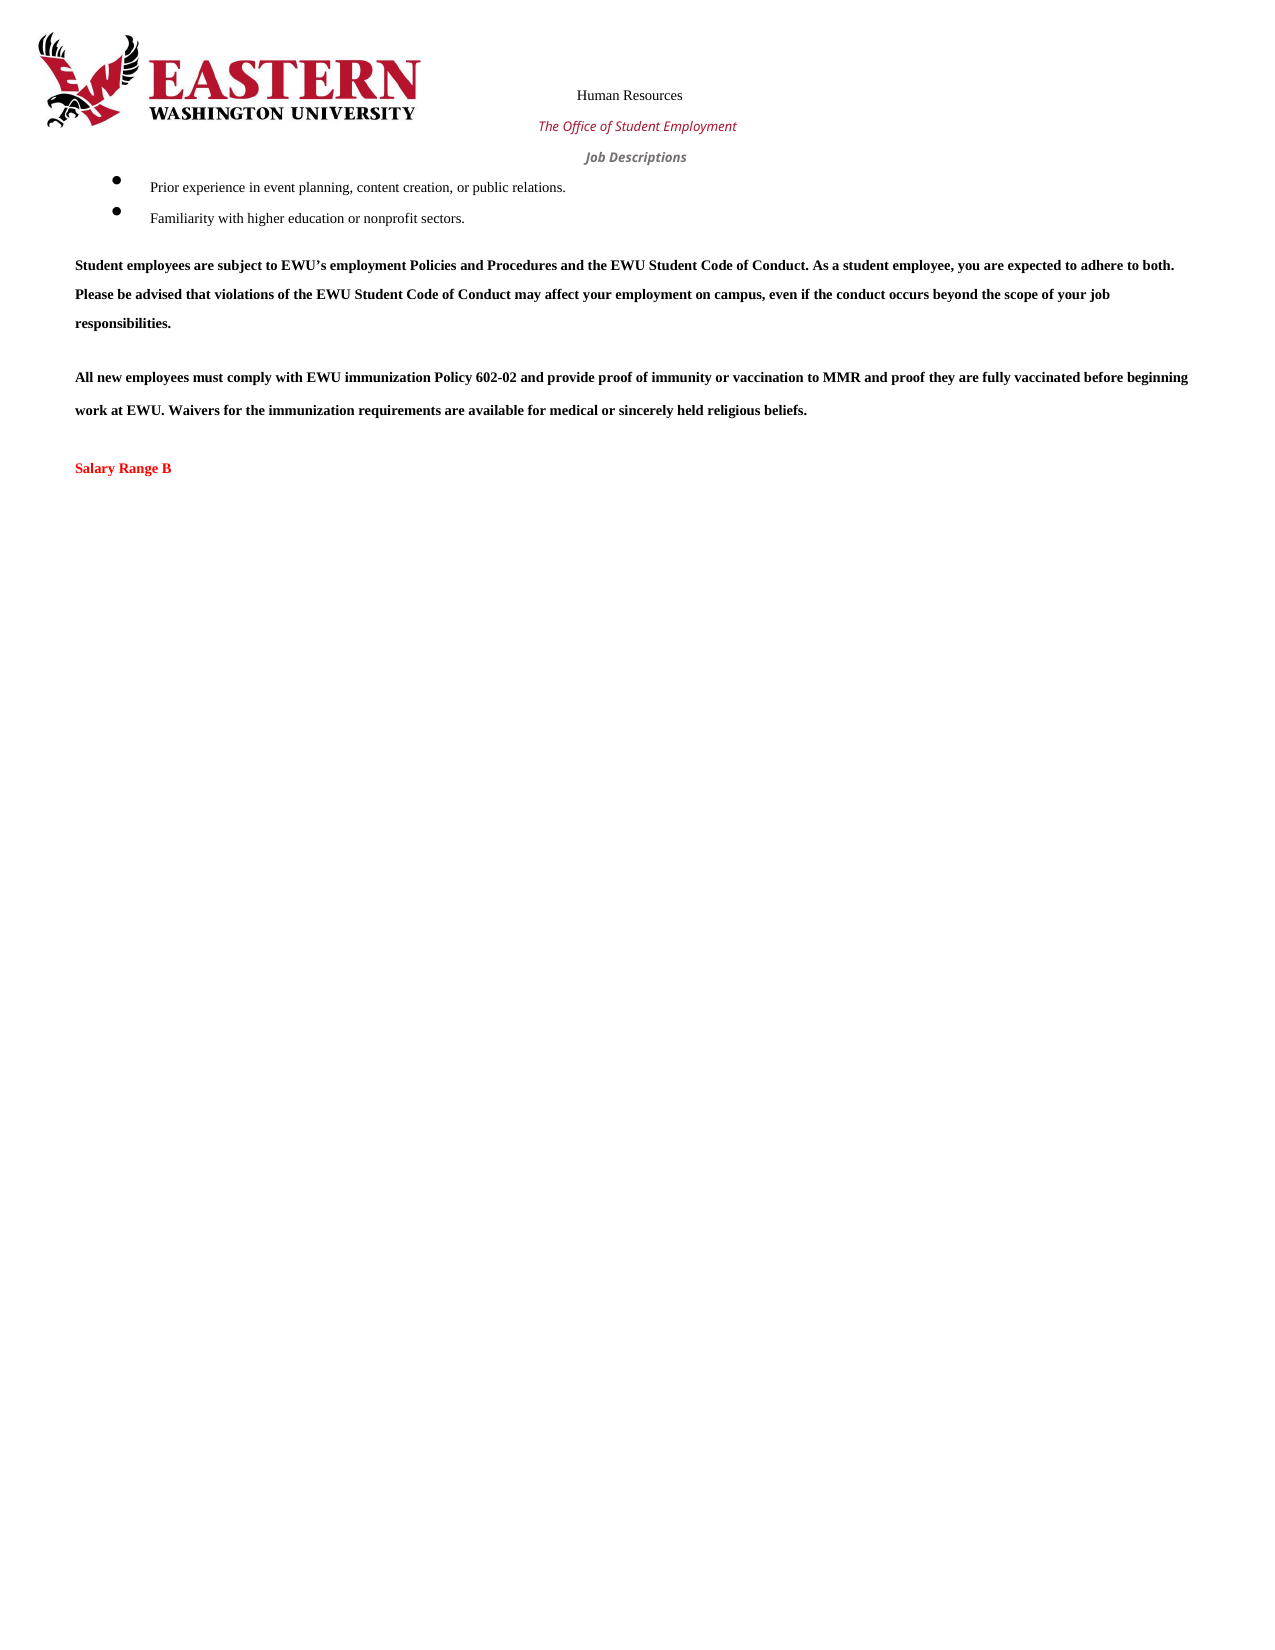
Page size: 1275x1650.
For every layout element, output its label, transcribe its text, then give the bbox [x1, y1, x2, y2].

list Prior experience in event planning, content creation, or public relations. [112, 166, 1200, 195]
text Student employees are subject to EWU’s employment Policies and Procedures and the EWU Student Code of Conduct. As a student employee, you are expected to adhere to both. Please be advised that violations of the EWU Student Code of Conduct may affect your employment on campus, even if the conduct occurs beyond the scope of your job responsibilities. [75, 245, 1200, 331]
text All new employees must comply with EWU immunization Policy 602-02 and provide proof of immunity or vaccination to MMR and proof they are fully vaccinated before beginning work at EWU. Waivers for the immunization requirements are available for medical or sincerely held religious beliefs. [75, 356, 1200, 418]
picture [37, 31, 422, 128]
list Familiarity with higher education or nonprofit sectors. [112, 197, 1200, 226]
text Salary Range B [75, 447, 1200, 476]
